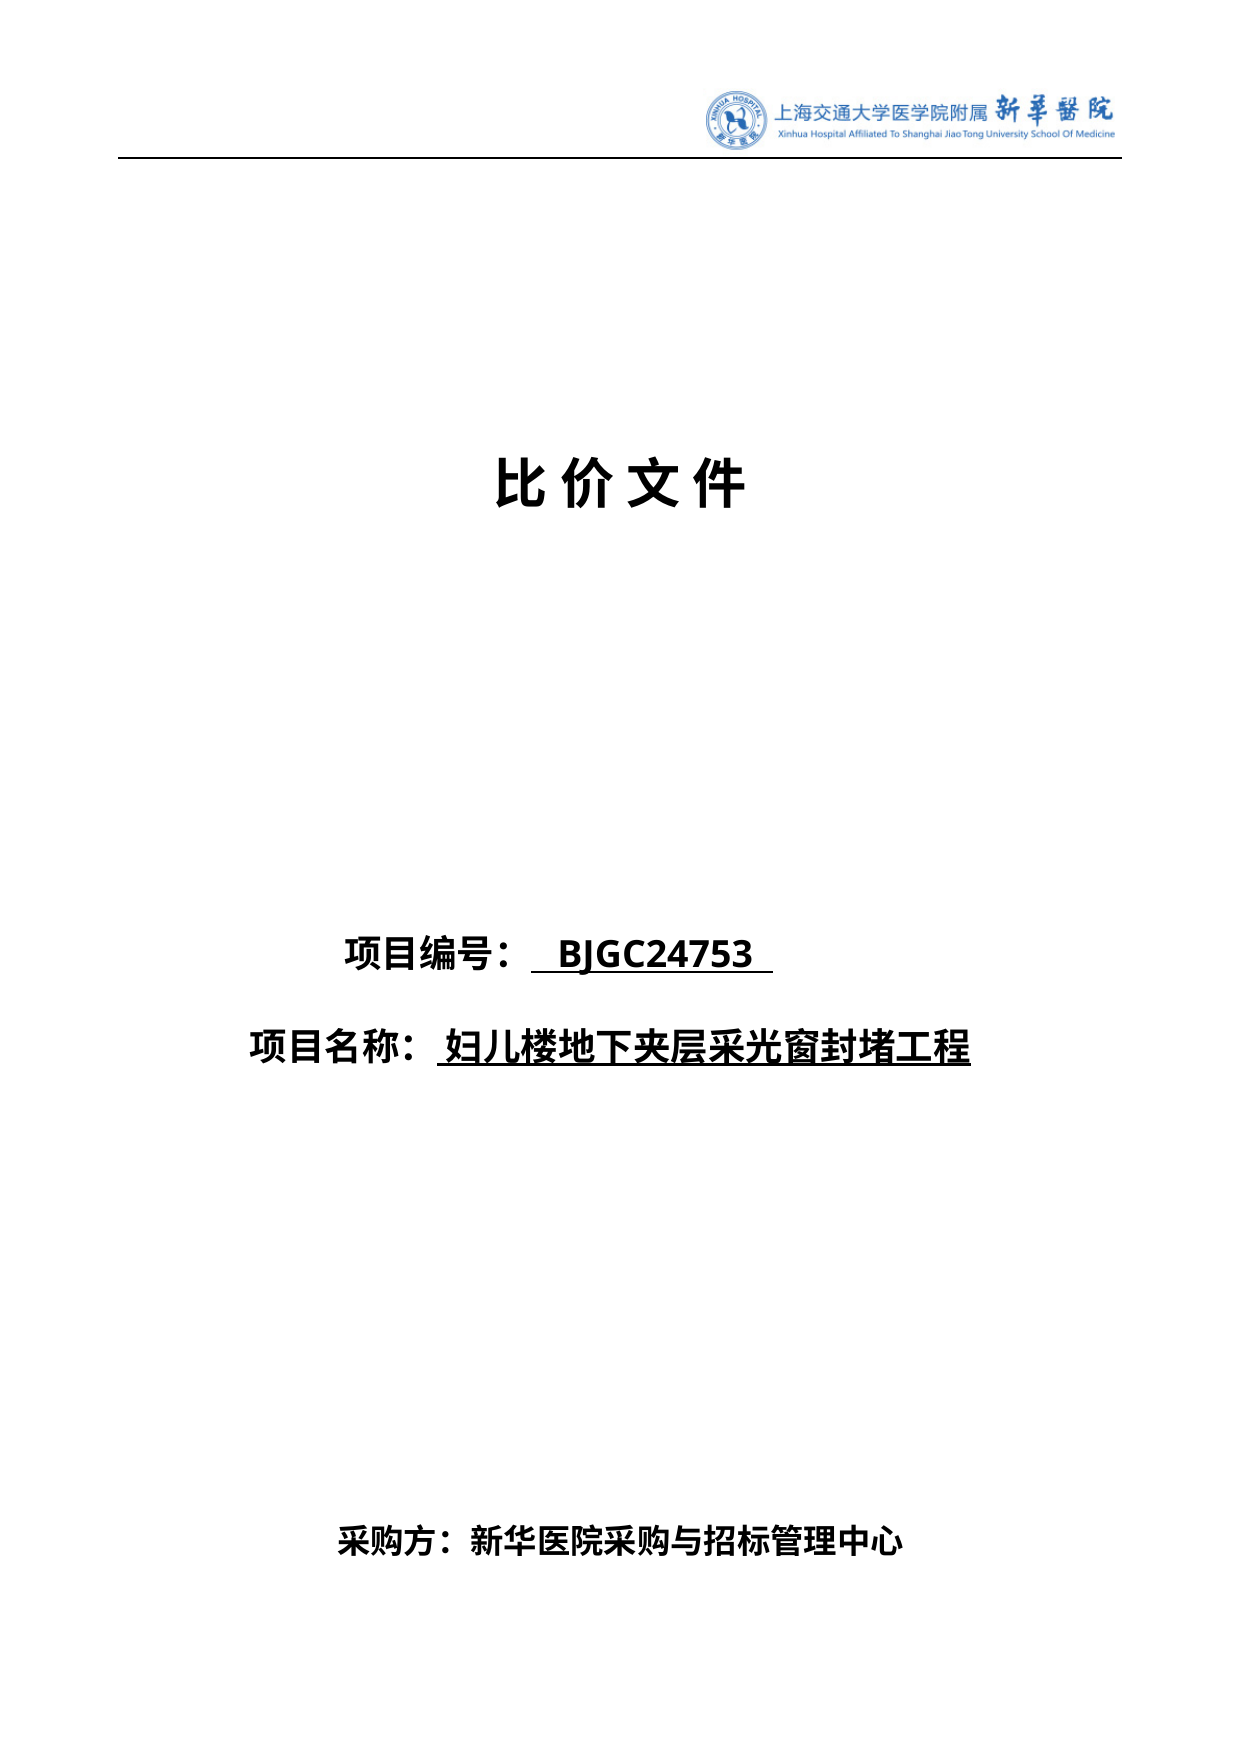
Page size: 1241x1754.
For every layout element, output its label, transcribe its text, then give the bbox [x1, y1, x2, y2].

text 比 价 文 件 [118, 431, 1122, 529]
picture [702, 88, 1123, 156]
text 项目名称： 妇儿楼地下夹层采光窗封堵工程 [249, 1011, 1122, 1076]
text 采购方：新华医院采购与招标管理中心 [118, 1506, 1122, 1571]
text 项目编号： BJGC24753 [118, 919, 1122, 984]
